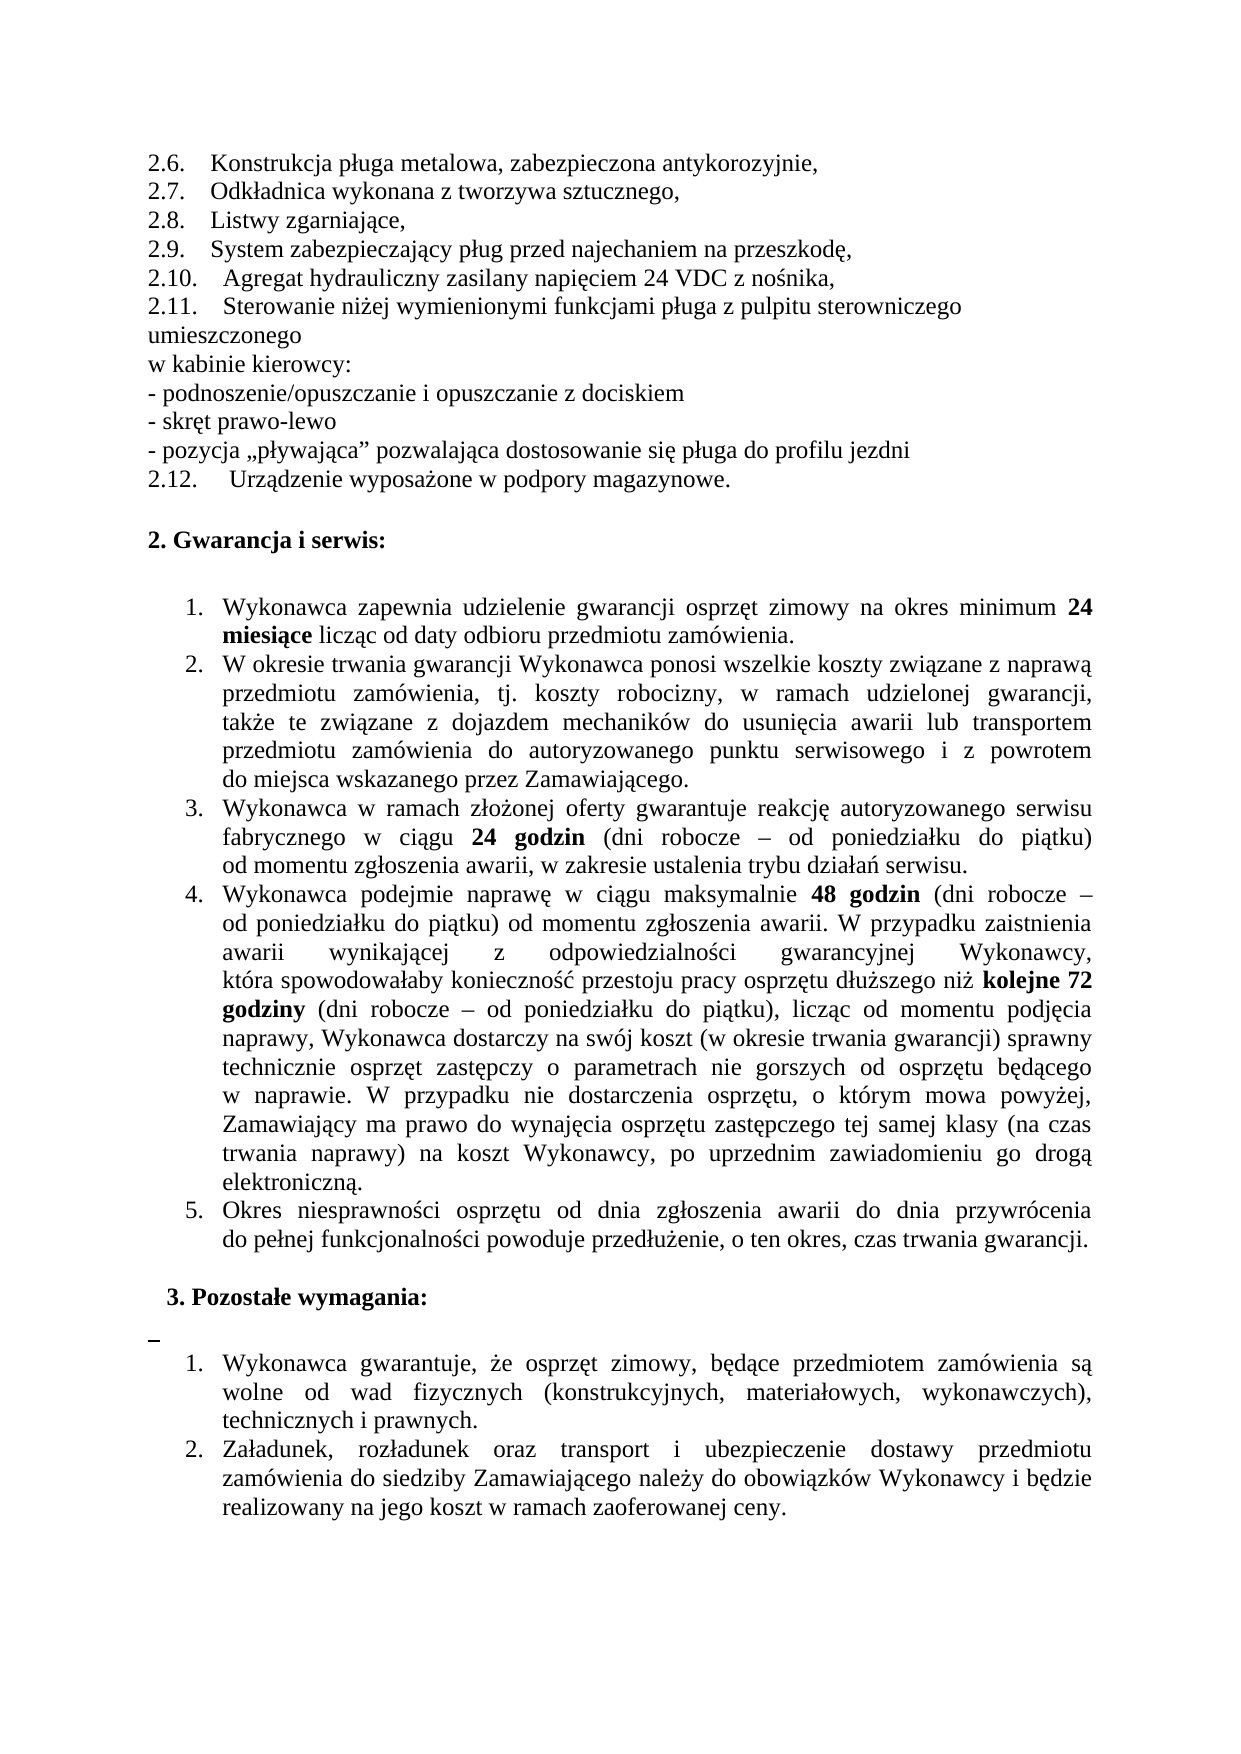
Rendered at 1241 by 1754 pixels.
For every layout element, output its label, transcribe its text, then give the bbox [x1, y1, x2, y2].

list Wykonawca podejmie naprawę w ciągu maksymalnie 48 godzin (dni robocze – od poniedziałku do piątku) od momentu zgłoszenia awarii. W przypadku zaistnienia awarii wynikającej z odpowiedzialności gwarancyjnej Wykonawcy, która spowodowałaby konieczność przestoju pracy osprzętu dłuższego niż kolejne 72 godziny (dni robocze – od poniedziałku do piątku), licząc od momentu podjęcia naprawy, Wykonawca dostarczy na swój koszt (w okresie trwania gwarancji) sprawny technicznie osprzęt zastępczy o parametrach nie gorszych od osprzętu będącego w naprawie. W przypadku nie dostarczenia osprzętu, o którym mowa powyżej, Zamawiający ma prawo do wynajęcia osprzętu zastępczego tej samej klasy (na czas trwania naprawy) na koszt Wykonawcy, po uprzednim zawiadomieniu go drogą elektroniczną. [185, 879, 1093, 1195]
list Załadunek, rozładunek oraz transport i ubezpieczenie dostawy przedmiotu zamówienia do siedziby Zamawiającego należy do obowiązków Wykonawcy i będzie realizowany na jego koszt w ramach zaoferowanej ceny. [185, 1434, 1093, 1521]
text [148, 148, 1093, 205]
list W okresie trwania gwarancji Wykonawca ponosi wszelkie koszty związane z naprawą przedmiotu zamówienia, tj. koszty robocizny, w ramach udzielonej gwarancji, także te związane z dojazdem mechaników do usunięcia awarii lub transportem przedmiotu zamówienia do autoryzowanego punktu serwisowego i z powrotem do miejsca wskazanego przez Zamawiającego. [185, 649, 1093, 793]
text 2. Gwarancja i serwis: [148, 526, 1093, 554]
text 3. Pozostałe wymagania: [148, 1282, 1093, 1311]
list Wykonawca zapewnia udzielenie gwarancji osprzęt zimowy na okres minimum 24 miesiące licząc od daty odbioru przedmiotu zamówienia. [185, 592, 1093, 649]
list Wykonawca w ramach złożonej oferty gwarantuje reakcję autoryzowanego serwisu fabrycznego w ciągu 24 godzin (dni robocze – od poniedziałku do piątku) od momentu zgłoszenia awarii, w zakresie ustalenia trybu działań serwisu. [185, 793, 1093, 879]
text 2.8. Listwy zgarniające, 2.9. System zabezpieczający pług przed najechaniem na przeszkodę, 2.10. Agregat hydrauliczny zasilany napięciem 24 VDC z nośnika, 2.11. Sterowanie niżej wymienionymi funkcjami pługa z pulpitu sterowniczego umieszczonego w kabinie kierowcy: - podnoszenie/opuszczanie i opuszczanie z dociskiem - skręt prawo-lewo - pozycja „pływająca” pozwalająca dostosowanie się pługa do profilu jezdni 2.12. Urządzenie wyposażone w podpory magazynowe. [148, 205, 1093, 493]
list Wykonawca gwarantuje, że osprzęt zimowy, będące przedmiotem zamówienia są wolne od wad fizycznych (konstrukcyjnych, materiałowych, wykonawczych), technicznych i prawnych. [185, 1348, 1093, 1434]
list Okres niesprawności osprzętu od dnia zgłoszenia awarii do dnia przywrócenia do pełnej funkcjonalności powoduje przedłużenie, o ten okres, czas trwania gwarancji. [185, 1195, 1093, 1253]
